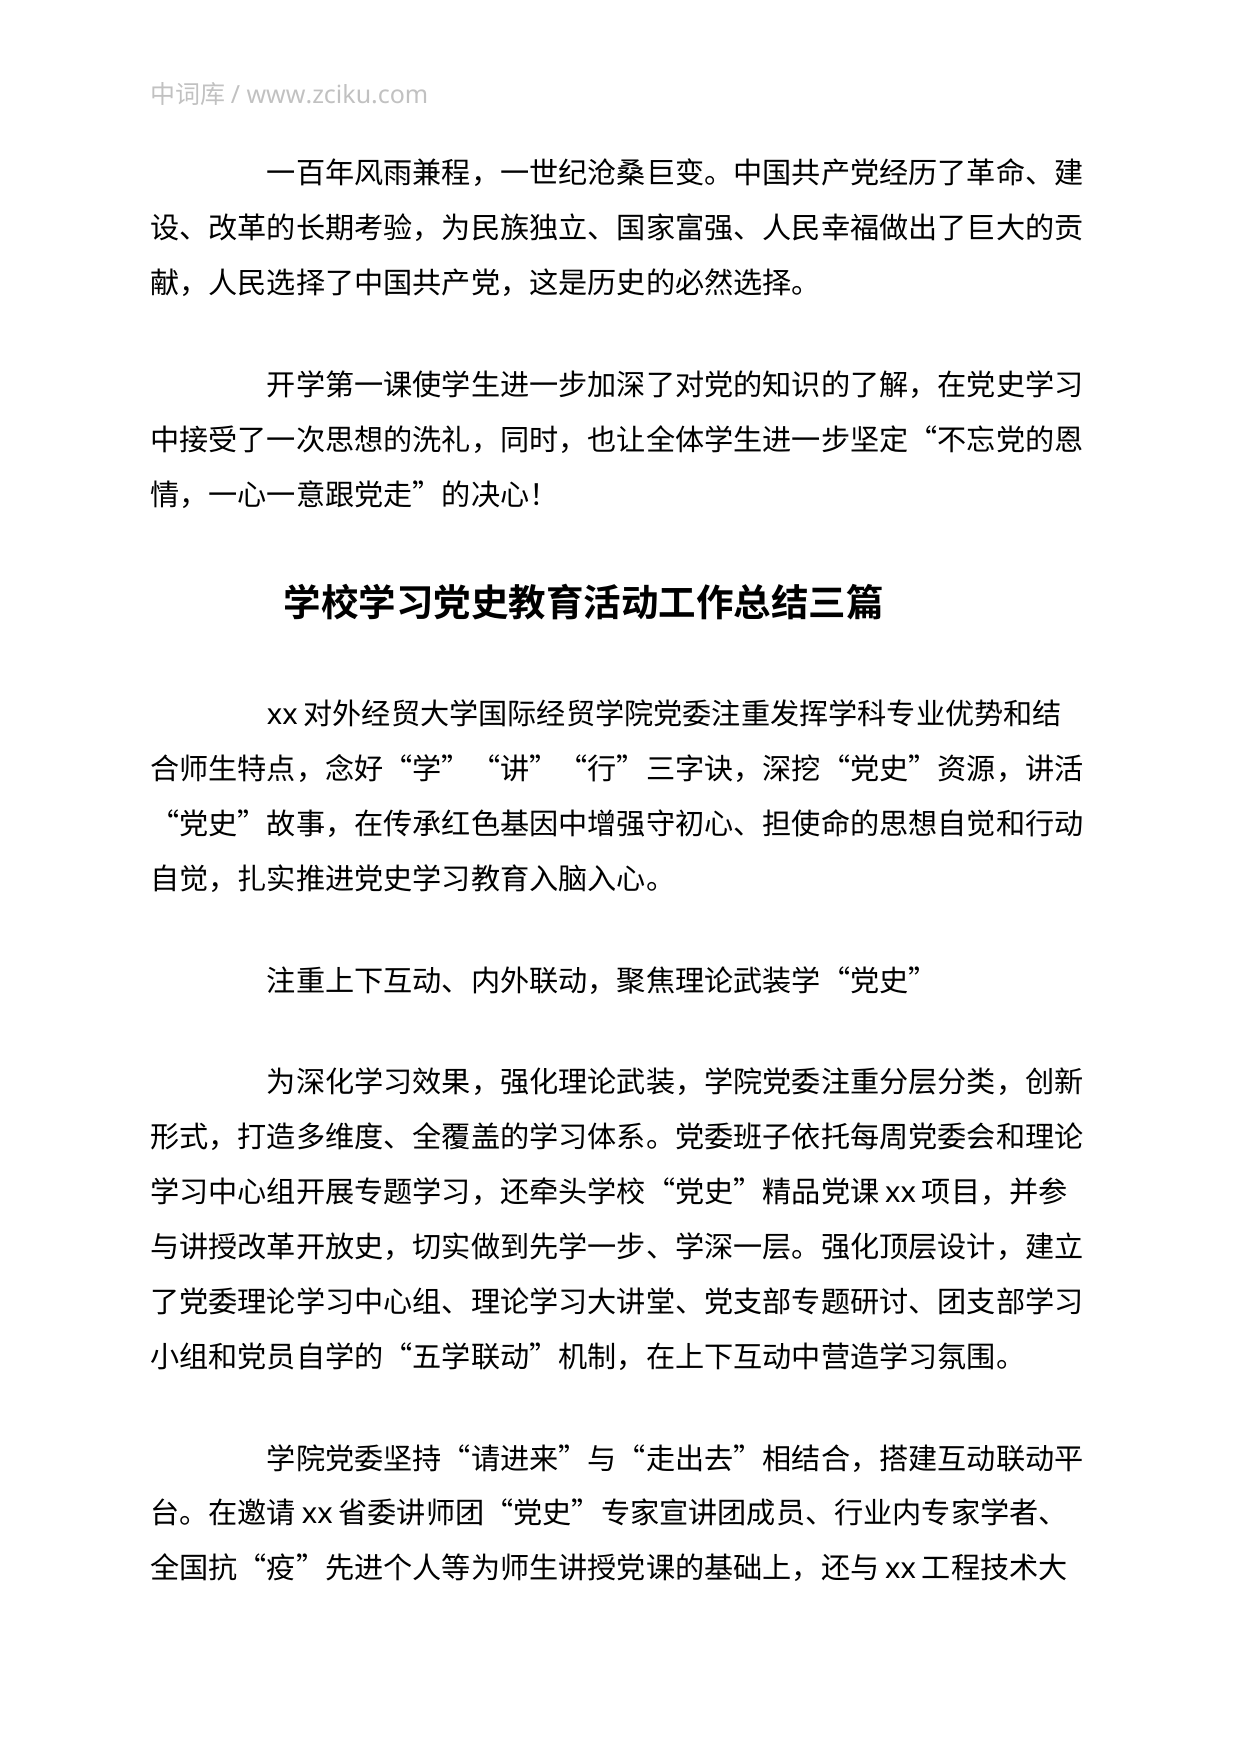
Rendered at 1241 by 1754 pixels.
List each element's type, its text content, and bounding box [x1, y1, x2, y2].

text 开学第一课使学生进一步加深了对党的知识的了解，在党史学习中接受了一次思想的洗礼，同时，也让全体学生进一步坚定“不忘党的恩情，一心一意跟党走”的决心！ [150, 362, 1090, 514]
text 注重上下互动、内外联动，聚焦理论武装学“党史” [150, 957, 1090, 999]
text 为深化学习效果，强化理论武装，学院党委注重分层分类，创新形式，打造多维度、全覆盖的学习体系。党委班子依托每周党委会和理论学习中心组开展专题学习，还牵头学校“党史”精品党课xx项目，并参与讲授改革开放史，切实做到先学一步、学深一层。强化顶层设计，建立了党委理论学习中心组、理论学习大讲堂、党支部专题研讨、团支部学习小组和党员自学的“五学联动”机制，在上下互动中营造学习氛围。 [150, 1059, 1090, 1376]
text 学校学习党史教育活动工作总结三篇 [150, 573, 1090, 627]
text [150, 1435, 1090, 1587]
text 一百年风雨兼程，一世纪沧桑巨变。中国共产党经历了革命、建设、改革的长期考验，为民族独立、国家富强、人民幸福做出了巨大的贡献，人民选择了中国共产党，这是历史的必然选择。 [150, 150, 1090, 302]
text xx对外经贸大学国际经贸学院党委注重发挥学科专业优势和结合师生特点，念好“学”“讲”“行”三字诀，深挖“党史”资源，讲活“党史”故事，在传承红色基因中增强守初心、担使命的思想自觉和行动自觉，扎实推进党史学习教育入脑入心。 [150, 691, 1090, 898]
